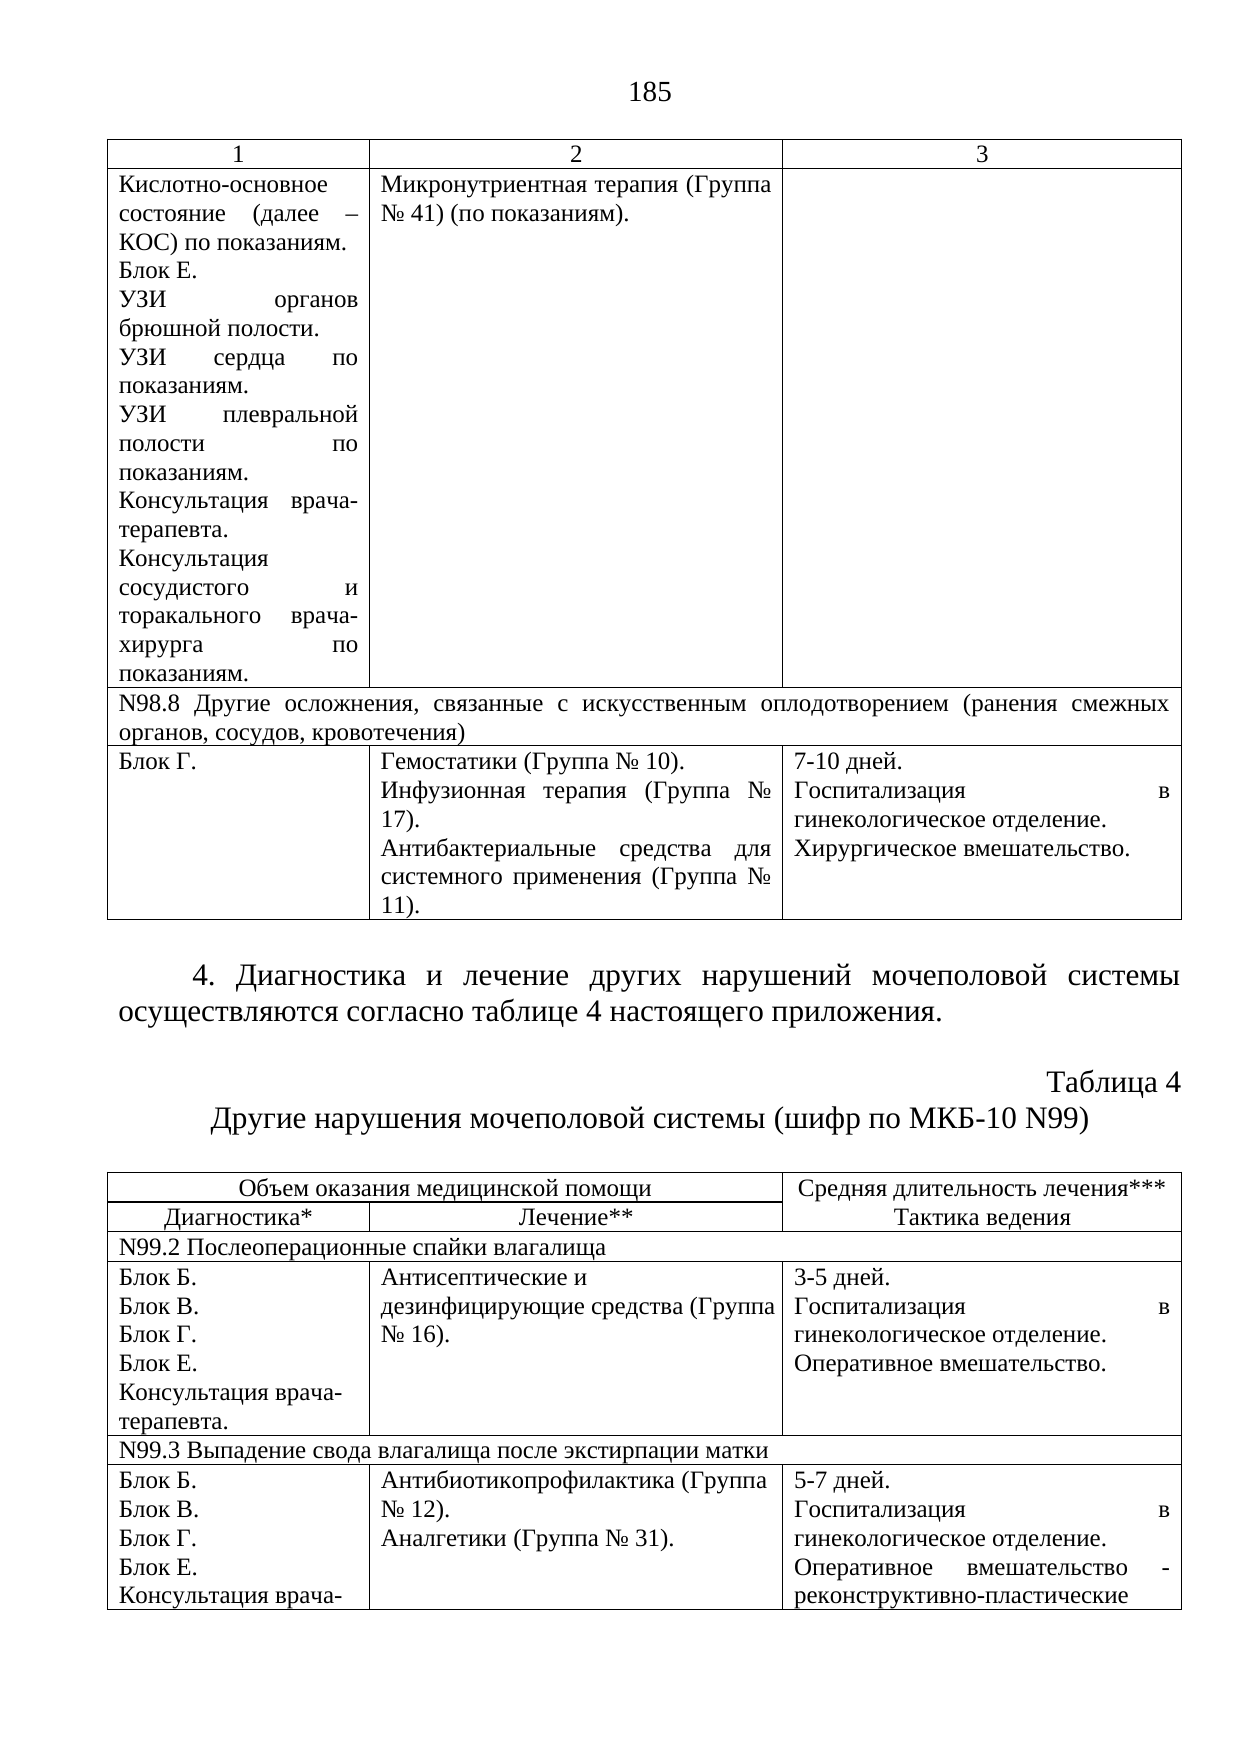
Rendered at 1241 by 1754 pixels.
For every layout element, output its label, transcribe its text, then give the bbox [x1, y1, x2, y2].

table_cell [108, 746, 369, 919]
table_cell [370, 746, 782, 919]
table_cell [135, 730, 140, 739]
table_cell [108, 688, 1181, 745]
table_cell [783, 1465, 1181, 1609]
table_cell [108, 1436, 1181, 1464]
text 4. Диагностика и лечение других нарушений мочеполовой системы осуществляются согласно таблице 4 настоящего приложения. [118, 956, 1181, 1028]
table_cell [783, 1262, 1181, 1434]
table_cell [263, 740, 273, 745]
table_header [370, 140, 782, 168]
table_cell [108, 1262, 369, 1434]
text Другие нарушения мочеполовой системы (шифр по МКБ-10 N99) [118, 1100, 1181, 1136]
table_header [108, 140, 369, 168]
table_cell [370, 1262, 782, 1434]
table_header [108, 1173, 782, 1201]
text Таблица 4 [118, 1064, 1181, 1100]
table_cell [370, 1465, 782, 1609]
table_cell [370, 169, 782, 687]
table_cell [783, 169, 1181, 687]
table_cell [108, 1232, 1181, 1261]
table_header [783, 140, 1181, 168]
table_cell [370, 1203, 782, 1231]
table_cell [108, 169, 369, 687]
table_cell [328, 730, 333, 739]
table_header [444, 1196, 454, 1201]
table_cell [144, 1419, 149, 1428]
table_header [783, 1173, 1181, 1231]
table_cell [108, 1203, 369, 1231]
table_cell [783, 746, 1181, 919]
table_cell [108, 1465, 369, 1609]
